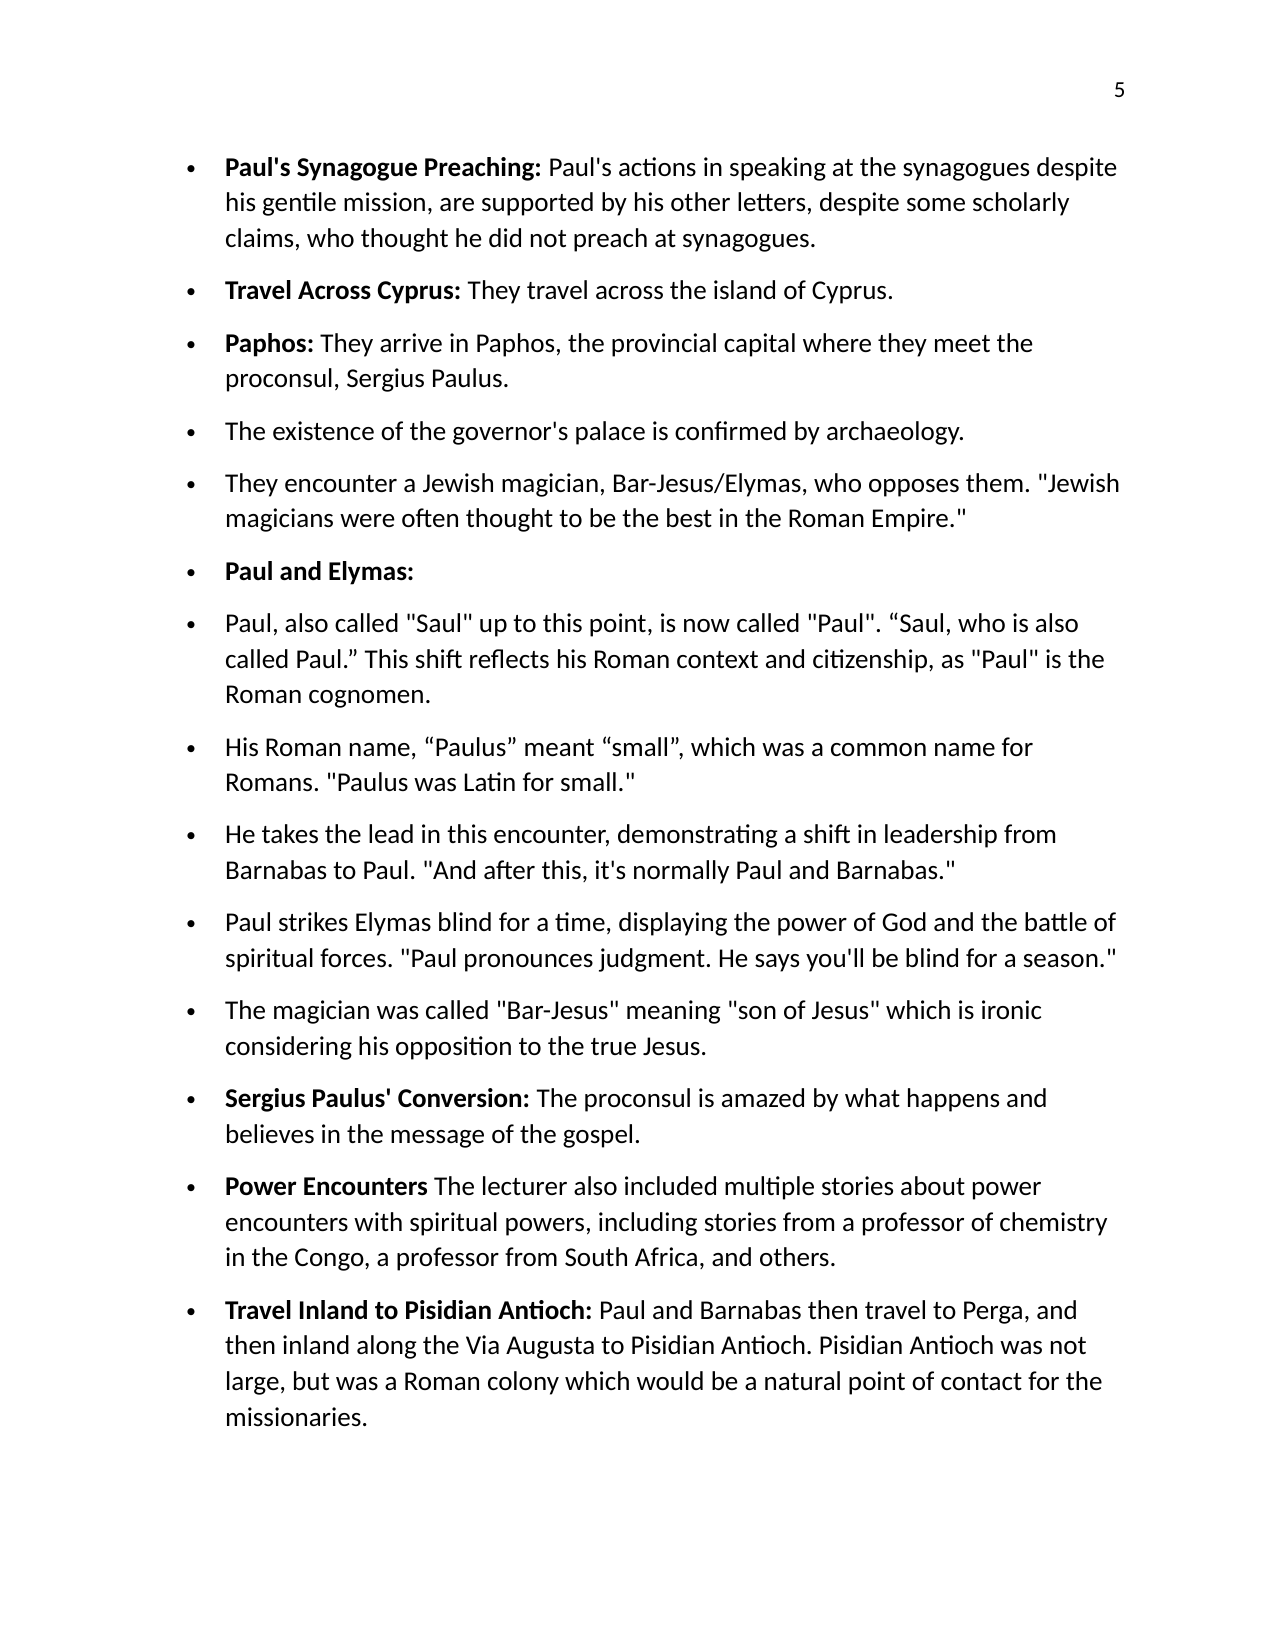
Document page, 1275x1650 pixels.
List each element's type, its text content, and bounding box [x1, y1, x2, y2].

list Paphos: They arrive in Paphos, the provincial capital where they meet the proconsul, Sergius Paulus. [187, 326, 1125, 394]
list His Roman name, “Paulus” meant “small”, which was a common name for Romans. "Paulus was Latin for small." [187, 730, 1125, 798]
list They encounter a Jewish magician, Bar-Jesus/Elymas, who opposes them. "Jewish magicians were often thought to be the best in the Roman Empire." [187, 466, 1125, 535]
list Power Encounters The lecturer also included multiple stories about power encounters with spiritual powers, including stories from a professor of chemistry in the Congo, a professor from South Africa, and others. [187, 1169, 1125, 1274]
list Paul, also called "Saul" up to this point, is now called "Paul". “Saul, who is also called Paul.” This shift reflects his Roman context and citizenship, as "Paul" is the Roman cognomen. [187, 606, 1125, 711]
list The existence of the governor's palace is confirmed by archaeology. [187, 414, 1125, 447]
list Travel Inland to Pisidian Antioch: Paul and Barnabas then travel to Perga, and then inland along the Via Augusta to Pisidian Antioch. Pisidian Antioch was not large, but was a Roman colony which would be a natural point of contact for the missionaries. [187, 1293, 1125, 1433]
list Paul's Synagogue Preaching: Paul's actions in speaking at the synagogues despite his gentile mission, are supported by his other letters, despite some scholarly claims, who thought he did not preach at synagogues. [187, 150, 1125, 254]
list The magician was called "Bar-Jesus" meaning "son of Jesus" which is ironic considering his opposition to the true Jesus. [187, 993, 1125, 1062]
list Travel Across Cyprus: They travel across the island of Cyprus. [187, 273, 1125, 307]
list He takes the lead in this encounter, demonstrating a shift in leadership from Barnabas to Paul. "And after this, it's normally Paul and Barnabas." [187, 818, 1125, 886]
list Paul strikes Elymas blind for a time, displaying the power of God and the battle of spiritual forces. "Paul pronounces judgment. He says you'll be blind for a season." [187, 906, 1125, 974]
list Paul and Elymas: [187, 554, 1125, 587]
list Sergius Paulus' Conversion: The proconsul is amazed by what happens and believes in the message of the gospel. [187, 1081, 1125, 1150]
